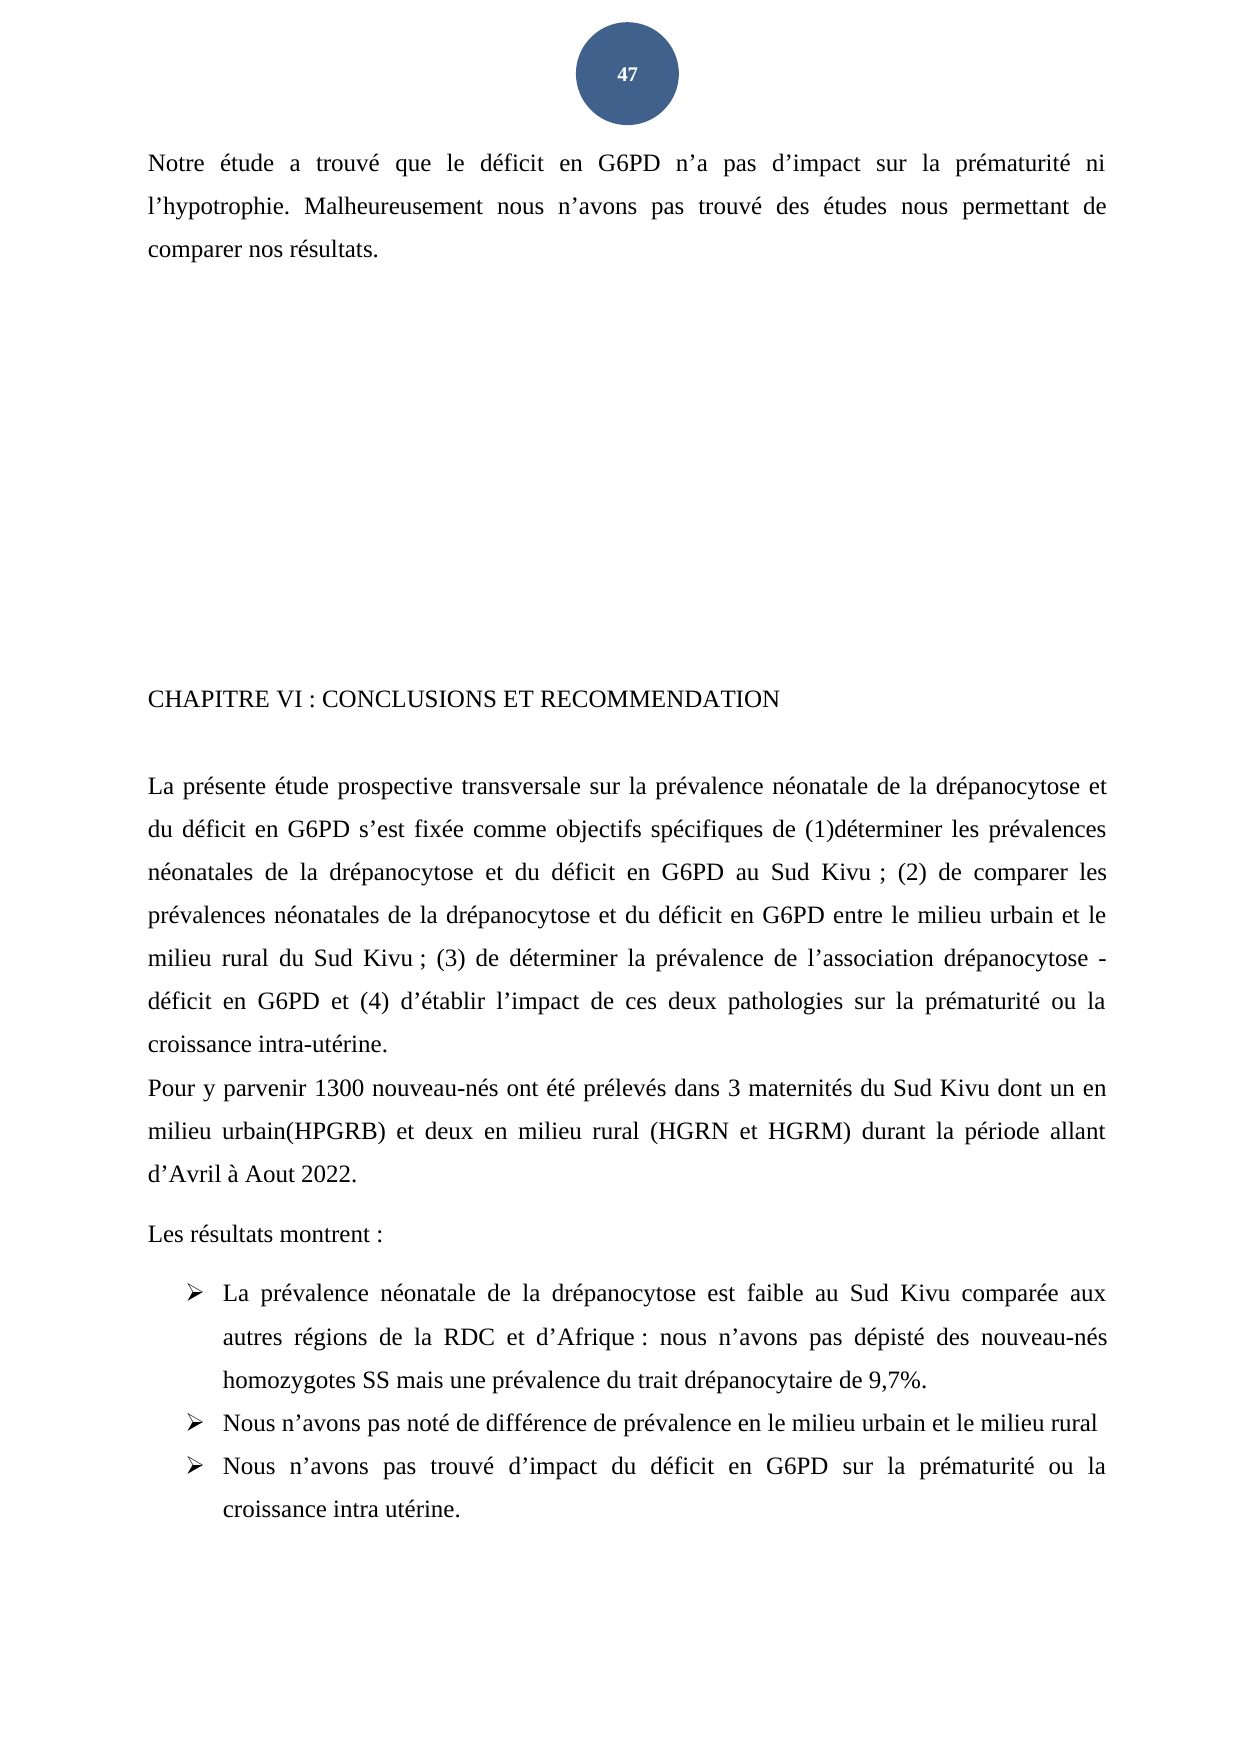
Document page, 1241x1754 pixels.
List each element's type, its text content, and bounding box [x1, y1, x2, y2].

subtitle CHAPITRE VI : CONCLUSIONS ET RECOMMENDATION [148, 684, 1107, 712]
list Nous n’avons pas trouvé d’impact du déficit en G6PD sur la prématurité ou la croissance intra utérine. [185, 1451, 1107, 1523]
text Pour y parvenir 1300 nouveau-nés ont été prélevés dans 3 maternités du Sud Kivu dont un en milieu urbain(HPGRB) et deux en milieu rural (HGRN et HGRM) durant la période allant d’Avril à Aout 2022. [148, 1073, 1107, 1188]
text La présente étude prospective transversale sur la prévalence néonatale de la drépanocytose et du déficit en G6PD s’est fixée comme objectifs spécifiques de (1)déterminer les prévalences néonatales de la drépanocytose et du déficit en G6PD au Sud Kivu ; (2) de comparer les prévalences néonatales de la drépanocytose et du déficit en G6PD entre le milieu urbain et le milieu rural du Sud Kivu ; (3) de déterminer la prévalence de l’association drépanocytose - déficit en G6PD et (4) d’établir l’impact de ces deux pathologies sur la prématurité ou la croissance intra-utérine. [148, 771, 1107, 1058]
list La prévalence néonatale de la drépanocytose est faible au Sud Kivu comparée aux autres régions de la RDC et d’Afrique : nous n’avons pas dépisté des nouveau-nés homozygotes SS mais une prévalence du trait drépanocytaire de 9,7%. [185, 1278, 1107, 1393]
text Les résultats montrent : [148, 1219, 1107, 1247]
text Notre étude a trouvé que le déficit en G6PD n’a pas d’impact sur la prématurité ni l’hypotrophie. Malheureusement nous n’avons pas trouvé des études nous permettant de comparer nos résultats. [148, 148, 1107, 263]
list Nous n’avons pas noté de différence de prévalence en le milieu urbain et le milieu rural [185, 1408, 1107, 1437]
